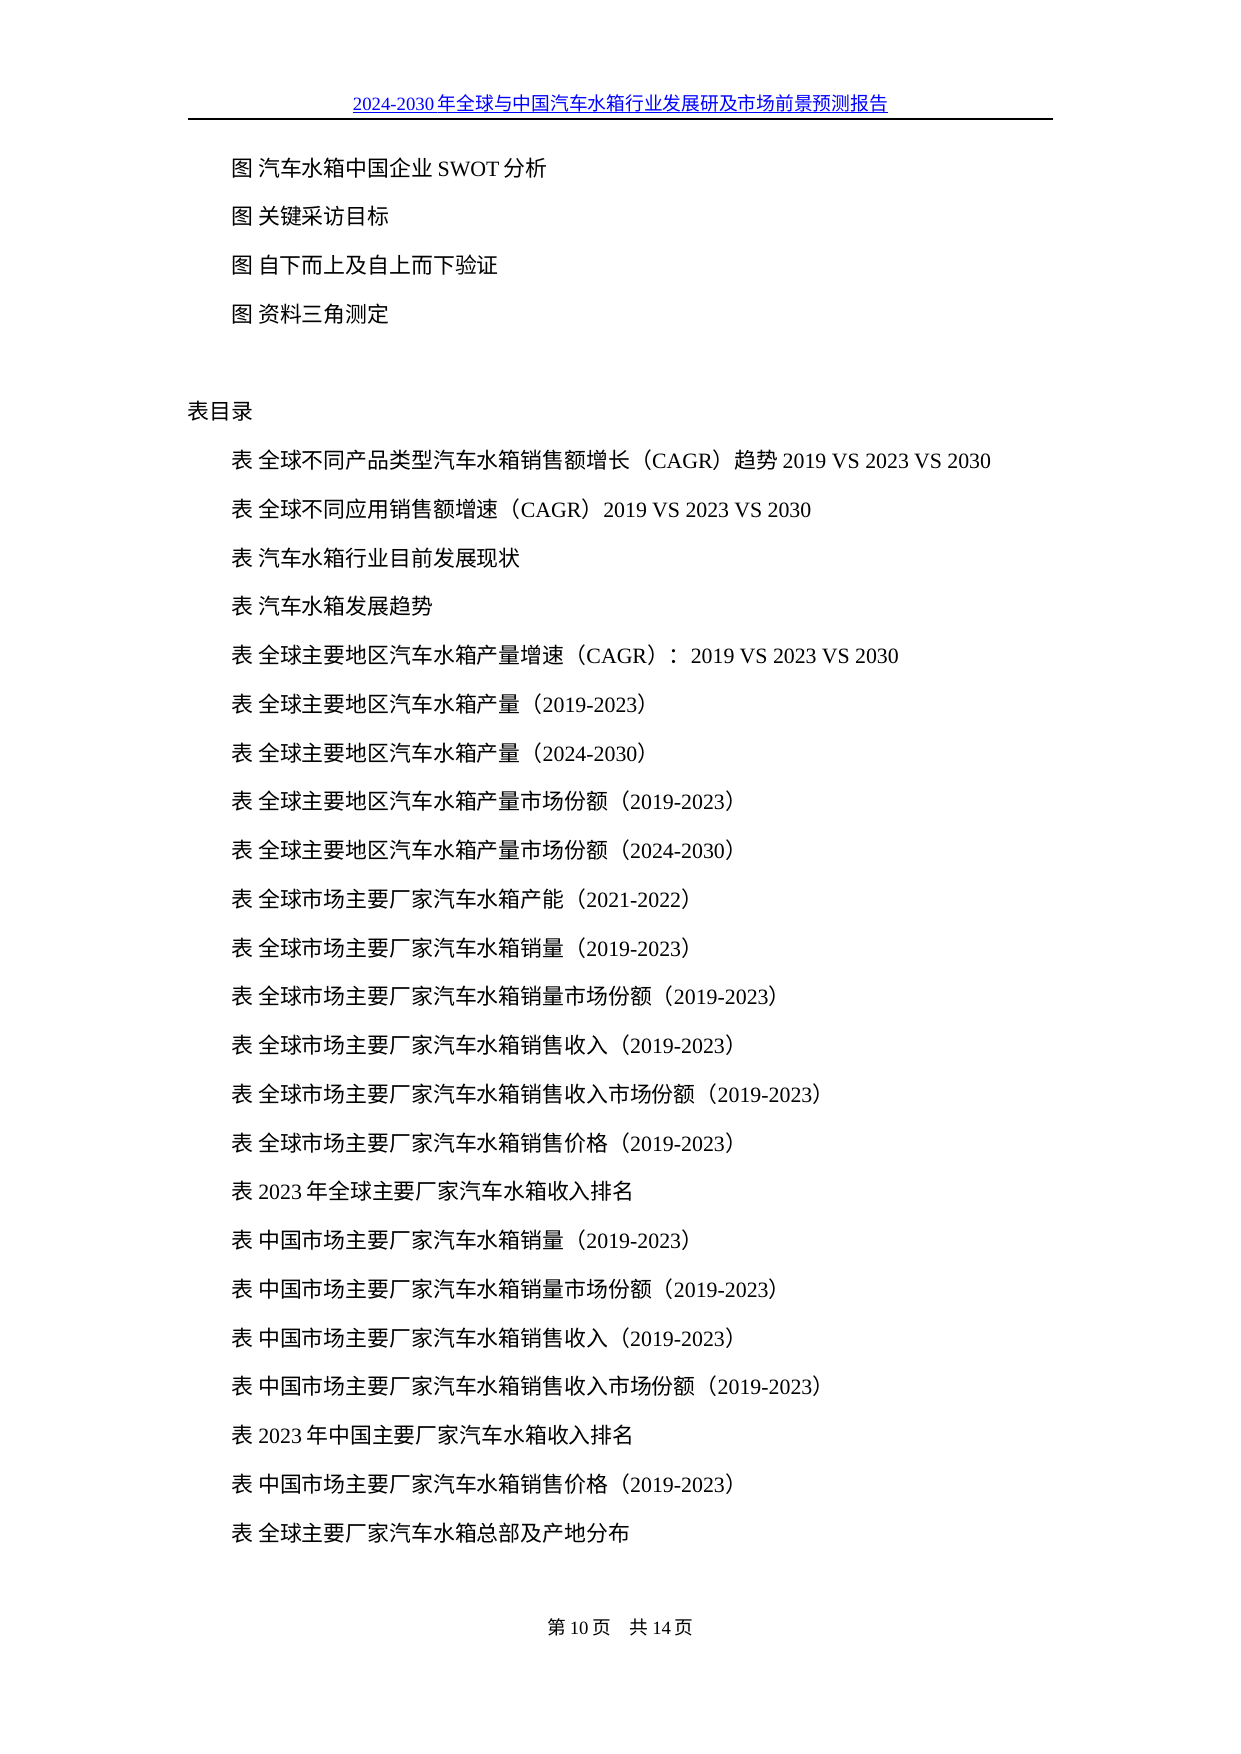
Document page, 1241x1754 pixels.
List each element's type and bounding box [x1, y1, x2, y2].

text [187, 150, 1053, 1548]
